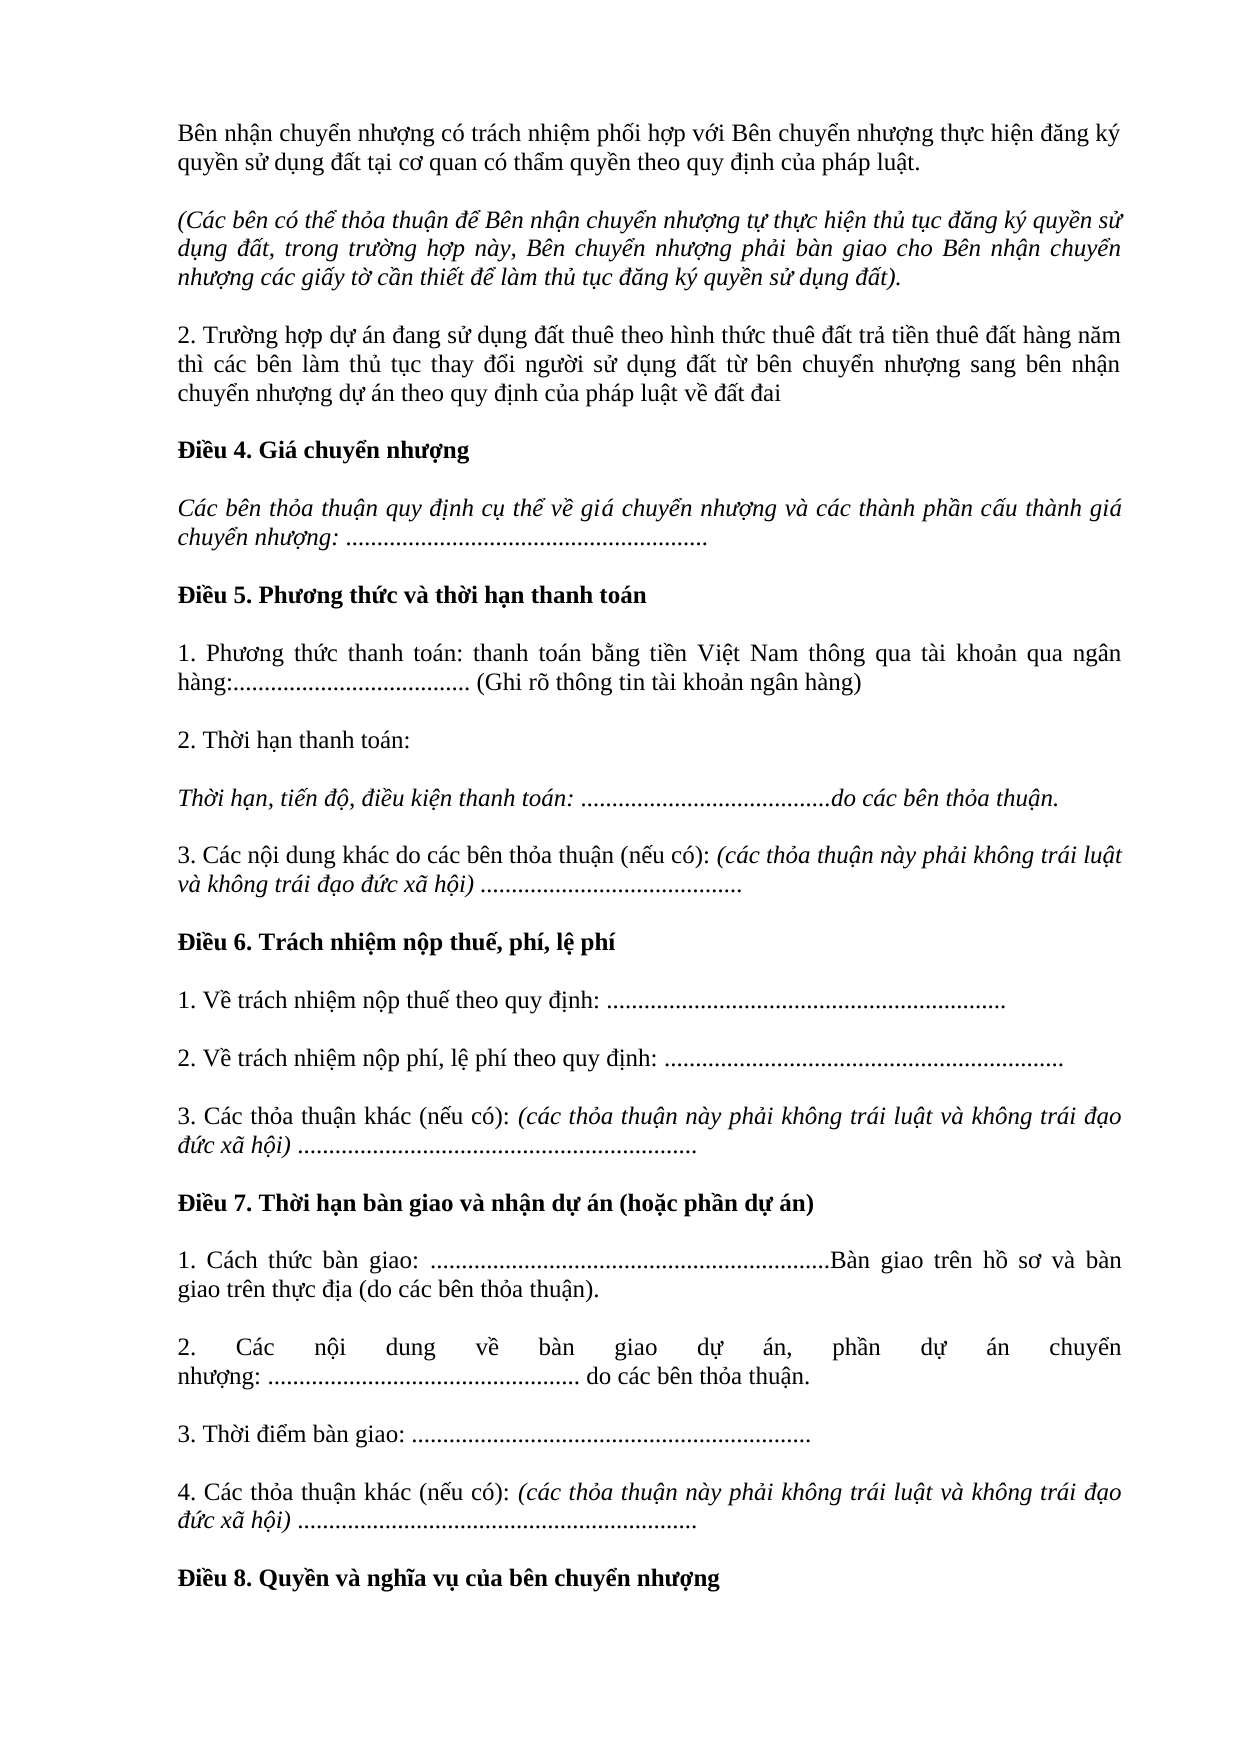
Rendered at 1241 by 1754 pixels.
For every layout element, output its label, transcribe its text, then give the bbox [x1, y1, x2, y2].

text 2. Trường hợp dự án đang sử dụng đất thuê theo hình thức thuê đất trả tiền thuê đất hàng năm thì các bên làm thủ tục thay đổi người sử dụng đất từ bên chuyển nhượng sang bên nhận chuyển nhượng dự án theo quy định của pháp luật về đất đai [177, 320, 1122, 406]
text (Các bên có thể thỏa thuận để Bên nhận chuyển nhượng tự thực hiện thủ tục đăng ký quyền sử dụng đất, trong trường hợp này, Bên chuyển nhượng phải bàn giao cho Bên nhận chuyển nhượng các giấy tờ cần thiết để làm thủ tục đăng ký quyền sử dụng đất). [177, 205, 1122, 291]
text 2. Về trách nhiệm nộp phí, lệ phí theo quy định: ................................................................ [177, 1043, 1122, 1072]
text 1. Phương thức thanh toán: thanh toán bằng tiền Việt Nam thông qua tài khoản qua ngân hàng:...................................... (Ghi rõ thông tin tài khoản ngân hàng) [177, 638, 1122, 696]
text 4. Các thỏa thuận khác (nếu có): (các thỏa thuận này phải không trái luật và không trái đạo đức xã hội) ................................................................ [177, 1477, 1122, 1534]
text 2. Thời hạn thanh toán: [177, 725, 1122, 753]
text Điều 8. Quyền và nghĩa vụ của bên chuyển nhượng [177, 1563, 1122, 1592]
text Điều 7. Thời hạn bàn giao và nhận dự án (hoặc phần dự án) [177, 1188, 1122, 1216]
text Các bên thỏa thuận quy định cụ thể về giá chuyển nhượng và các thành phần cấu thành giá chuyển nhượng: .......................................................... [177, 493, 1122, 551]
text Bên nhận chuyển nhượng có trách nhiệm phối hợp với Bên chuyển nhượng thực hiện đăng ký quyền sử dụng đất tại cơ quan có thẩm quyền theo quy định của pháp luật. [177, 118, 1122, 176]
text Thời hạn, tiến độ, điều kiện thanh toán: ........................................do các bên thỏa thuận. [177, 783, 1122, 811]
text 3. Các thỏa thuận khác (nếu có): (các thỏa thuận này phải không trái luật và không trái đạo đức xã hội) ................................................................ [177, 1101, 1122, 1158]
text 1. Cách thức bàn giao: ................................................................Bàn giao trên hồ sơ và bàn giao trên thực địa (do các bên thỏa thuận). [177, 1246, 1122, 1303]
text 3. Các nội dung khác do các bên thỏa thuận (nếu có): (các thỏa thuận này phải không trái luật và không trái đạo đức xã hội) .......................................... [177, 841, 1122, 898]
text Điều 5. Phương thức và thời hạn thanh toán [177, 580, 1122, 609]
text Điều 6. Trách nhiệm nộp thuế, phí, lệ phí [177, 927, 1122, 956]
text 3. Thời điểm bàn giao: ................................................................ [177, 1419, 1122, 1448]
text 1. Về trách nhiệm nộp thuế theo quy định: ................................................................ [177, 985, 1122, 1014]
text Điều 4. Giá chuyển nhượng [177, 436, 1122, 464]
text 2. Các nội dung về bàn giao dự án, phần dự án chuyển nhượng: .................................................. do các bên thỏa thuận. [177, 1332, 1122, 1390]
